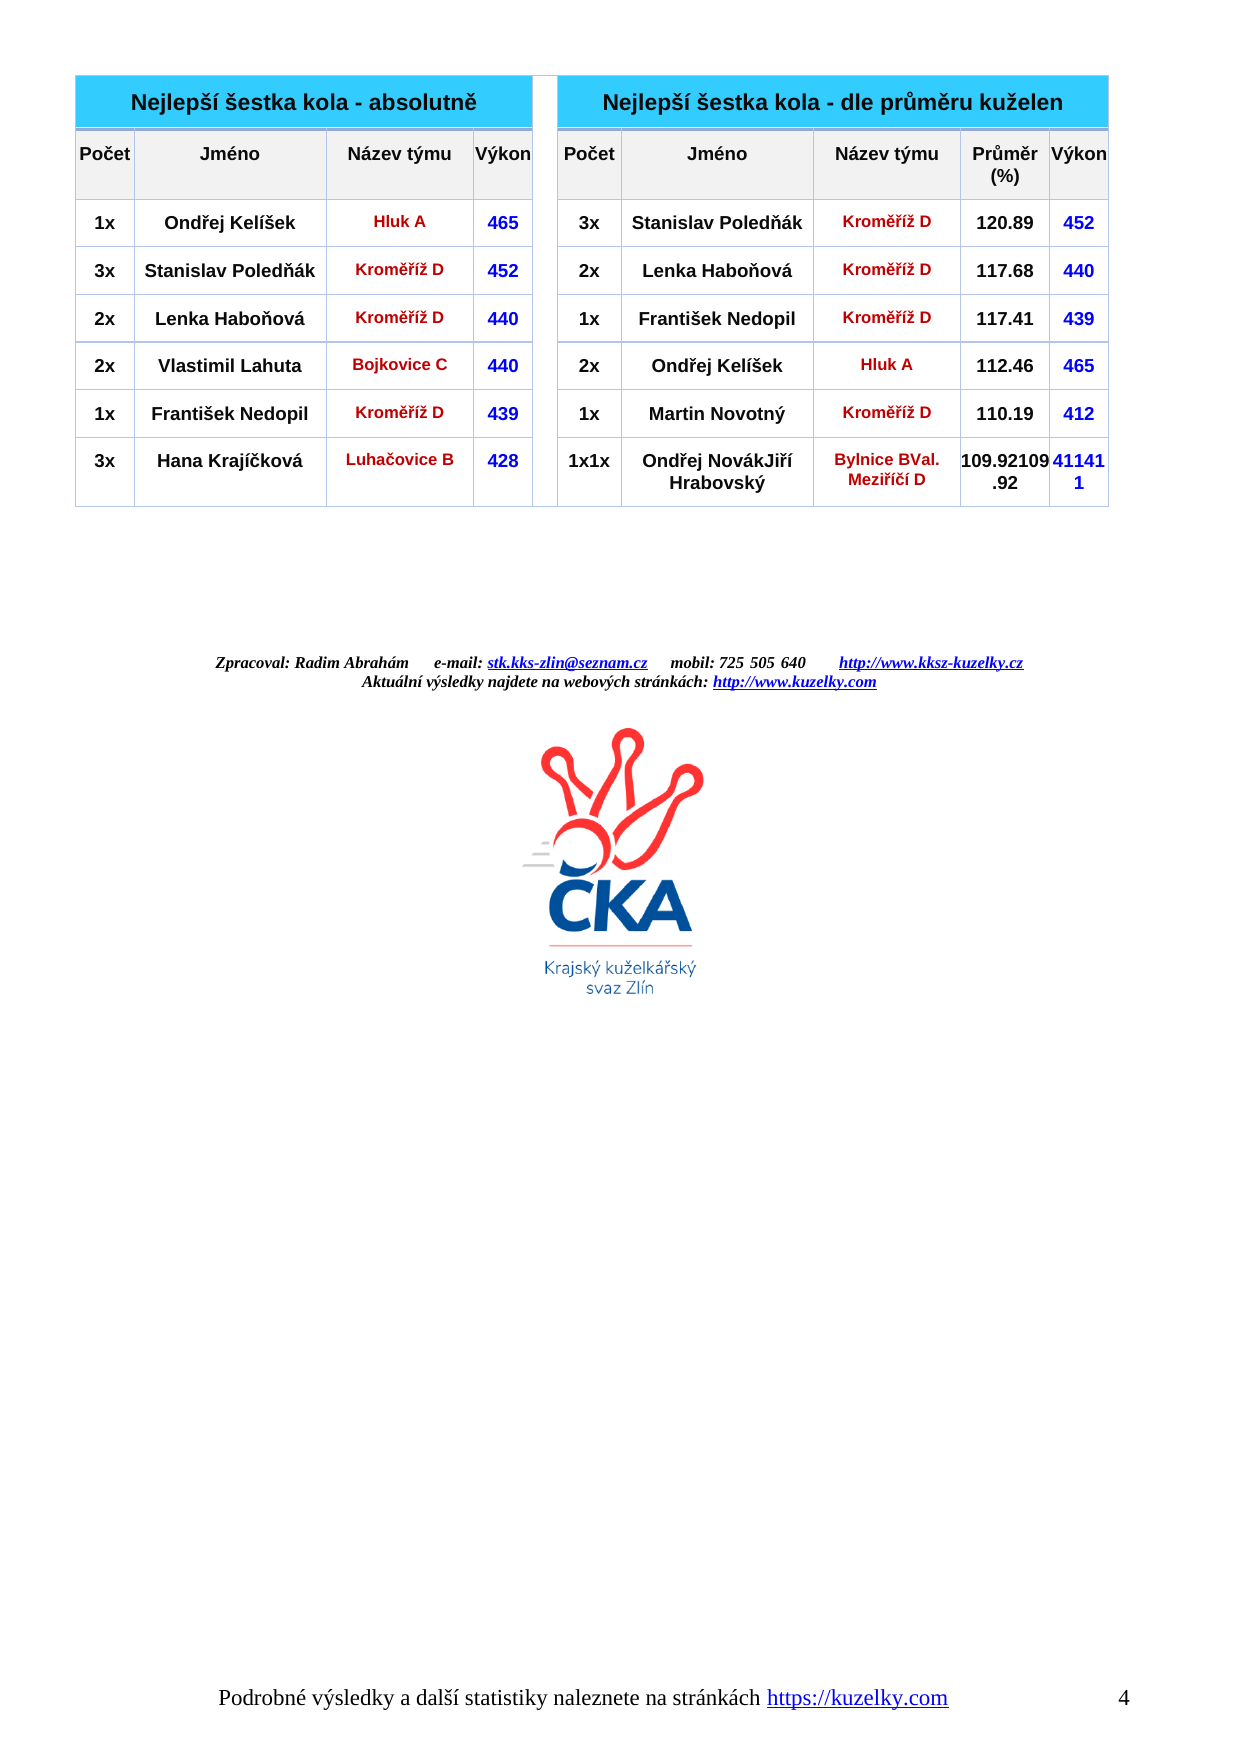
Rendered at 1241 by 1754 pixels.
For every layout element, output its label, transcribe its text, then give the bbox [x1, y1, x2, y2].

table_cell Kroměříž D [814, 200, 960, 246]
table_cell 117.41 [961, 295, 1049, 341]
table_cell 120.89 [961, 200, 1049, 246]
table_header [533, 76, 557, 506]
table_cell 452 [474, 247, 532, 294]
picture [504, 703, 737, 1021]
table_cell František Nedopil [135, 390, 326, 437]
table_cell 1x [558, 295, 621, 341]
table_cell Název týmu [327, 131, 473, 199]
table_cell Kroměříž D [814, 295, 960, 341]
table_cell 3x [558, 200, 621, 246]
table_cell 1x [558, 390, 621, 437]
table_cell 428 [474, 438, 532, 506]
table_cell 439 [474, 390, 532, 437]
table_cell 465 [1050, 343, 1108, 389]
table_cell 3x [76, 247, 134, 294]
table_cell Průměr (%) [961, 131, 1049, 199]
table_cell Luhačovice B [327, 438, 473, 506]
table_cell Hana Krajíčková [135, 438, 326, 506]
table_header Nejlepší šestka kola - dle průměru kuželen [558, 76, 1108, 127]
table_cell 109.92 [961, 438, 1049, 506]
table_cell Lenka Haboňová [622, 247, 813, 294]
table_cell 2x [558, 343, 621, 389]
table_cell 117.68 [961, 247, 1049, 294]
table_cell 1x [76, 200, 134, 246]
table_cell 2x [558, 247, 621, 294]
table_cell 1x [558, 438, 621, 506]
table_cell Lenka Haboňová [135, 295, 326, 341]
table_cell 465 [474, 200, 532, 246]
table_cell Kroměříž D [814, 390, 960, 437]
table_cell Hluk A [327, 200, 473, 246]
table_cell 2x [76, 295, 134, 341]
table_cell 440 [474, 343, 532, 389]
table_cell Počet [558, 131, 621, 199]
table_cell 1x [76, 390, 134, 437]
table_cell Ondřej Kelíšek [622, 343, 813, 389]
table_cell 112.46 [961, 343, 1049, 389]
table_cell 452 [1050, 200, 1108, 246]
table_cell Hluk A [814, 343, 960, 389]
table_cell 110.19 [961, 390, 1049, 437]
table_cell 440 [1050, 247, 1108, 294]
table_cell 439 [1050, 295, 1108, 341]
table_cell Bojkovice C [327, 343, 473, 389]
table_cell 412 [1050, 390, 1108, 437]
table_cell Ondřej Novák [622, 438, 813, 506]
table_cell Jméno [135, 131, 326, 199]
table_cell Výkon [1050, 131, 1108, 199]
table_cell 440 [474, 295, 532, 341]
table_cell Jméno [622, 131, 813, 199]
table_cell Ondřej Kelíšek [135, 200, 326, 246]
text Aktuální výsledky najdete na webových stránkách: http://www.kuzelky.com [75, 672, 1165, 691]
table_cell Kroměříž D [327, 247, 473, 294]
table_cell 3x [76, 438, 134, 506]
text Zpracoval: Radim Abrahám e-mail: stk.kks-zlin@seznam.cz mobil: 725 505 640 http://www.kksz-kuzelky.cz [75, 653, 1165, 672]
table_cell Kroměříž D [814, 247, 960, 294]
table_cell Název týmu [814, 131, 960, 199]
table_header Nejlepší šestka kola - absolutně [76, 76, 532, 127]
table_cell Stanislav Poledňák [135, 247, 326, 294]
table_cell Výkon [474, 131, 532, 199]
table_cell 411 [1050, 438, 1108, 506]
table_cell Vlastimil Lahuta [135, 343, 326, 389]
table_cell Bylnice B [814, 438, 960, 506]
table_cell Počet [76, 131, 134, 199]
table_cell Kroměříž D [327, 390, 473, 437]
table_cell Stanislav Poledňák [622, 200, 813, 246]
table_cell Kroměříž D [327, 295, 473, 341]
table_cell Martin Novotný [622, 390, 813, 437]
table_cell 2x [76, 343, 134, 389]
table_cell František Nedopil [622, 295, 813, 341]
